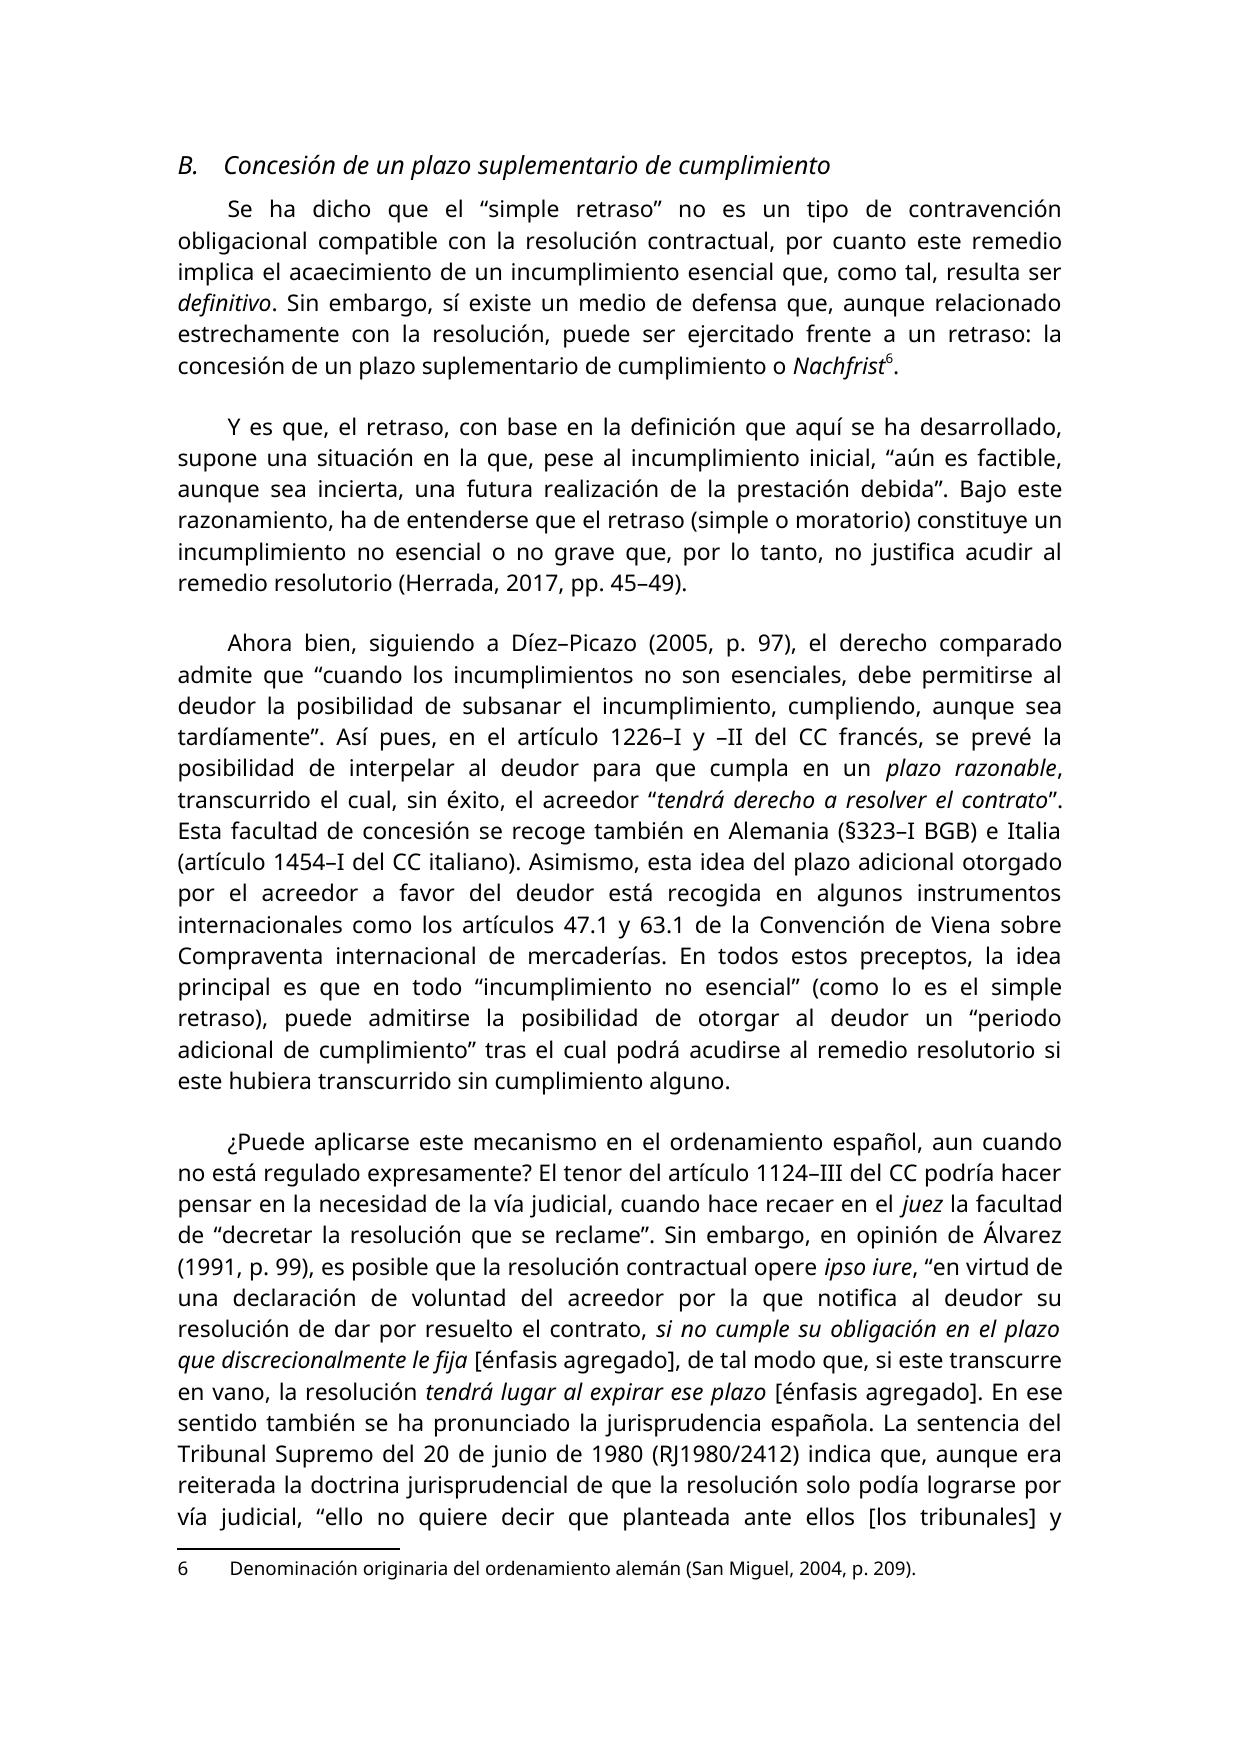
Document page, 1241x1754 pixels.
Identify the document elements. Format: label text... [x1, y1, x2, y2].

text Y es que, el retraso, con base en la definición que aquí se ha desarrollado, supone una situación en la que, pese al incumplimiento inicial, “aún es factible, aunque sea incierta, una futura realización de la prestación debida”. Bajo este razonamiento, ha de entenderse que el retraso (simple o moratorio) constituye un incumplimiento no esencial o no grave que, por lo tanto, no justifica acudir al remedio resolutorio (Herrada, 2017, pp. 45–49). [177, 410, 1063, 598]
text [177, 1126, 1063, 1532]
text Se ha dicho que el “simple retraso” no es un tipo de contravención obligacional compatible con la resolución contractual, por cuanto este remedio implica el acaecimiento de un incumplimiento esencial que, como tal, resulta ser definitivo. Sin embargo, sí existe un medio de defensa que, aunque relacionado estrechamente con la resolución, puede ser ejercitado frente a un retraso: la concesión de un plazo suplementario de cumplimiento o Nachfrist. [177, 193, 1063, 381]
text Ahora bien, siguiendo a Díez–Picazo (2005, p. 97), el derecho comparado admite que “cuando los incumplimientos no son esenciales, debe permitirse al deudor la posibilidad de subsanar el incumplimiento, cumpliendo, aunque sea tardíamente”. Así pues, en el artículo 1226–I y –II del CC francés, se prevé la posibilidad de interpelar al deudor para que cumpla en un plazo razonable, transcurrido el cual, sin éxito, el acreedor “tendrá derecho a resolver el contrato”. Esta facultad de concesión se recoge también en Alemania (§323–I BGB) e Italia (artículo 1454–I del CC italiano). Asimismo, esta idea del plazo adicional otorgado por el acreedor a favor del deudor está recogida en algunos instrumentos internacionales como los artículos 47.1 y 63.1 de la Convención de Viena sobre Compraventa internacional de mercaderías. En todos estos preceptos, la idea principal es que en todo “incumplimiento no esencial” (como lo es el simple retraso), puede admitirse la posibilidad de otorgar al deudor un “periodo adicional de cumplimiento” tras el cual podrá acudirse al remedio resolutorio si este hubiera transcurrido sin cumplimiento alguno. [177, 627, 1063, 1096]
text B. Concesión de un plazo suplementario de cumplimiento [177, 148, 1063, 182]
